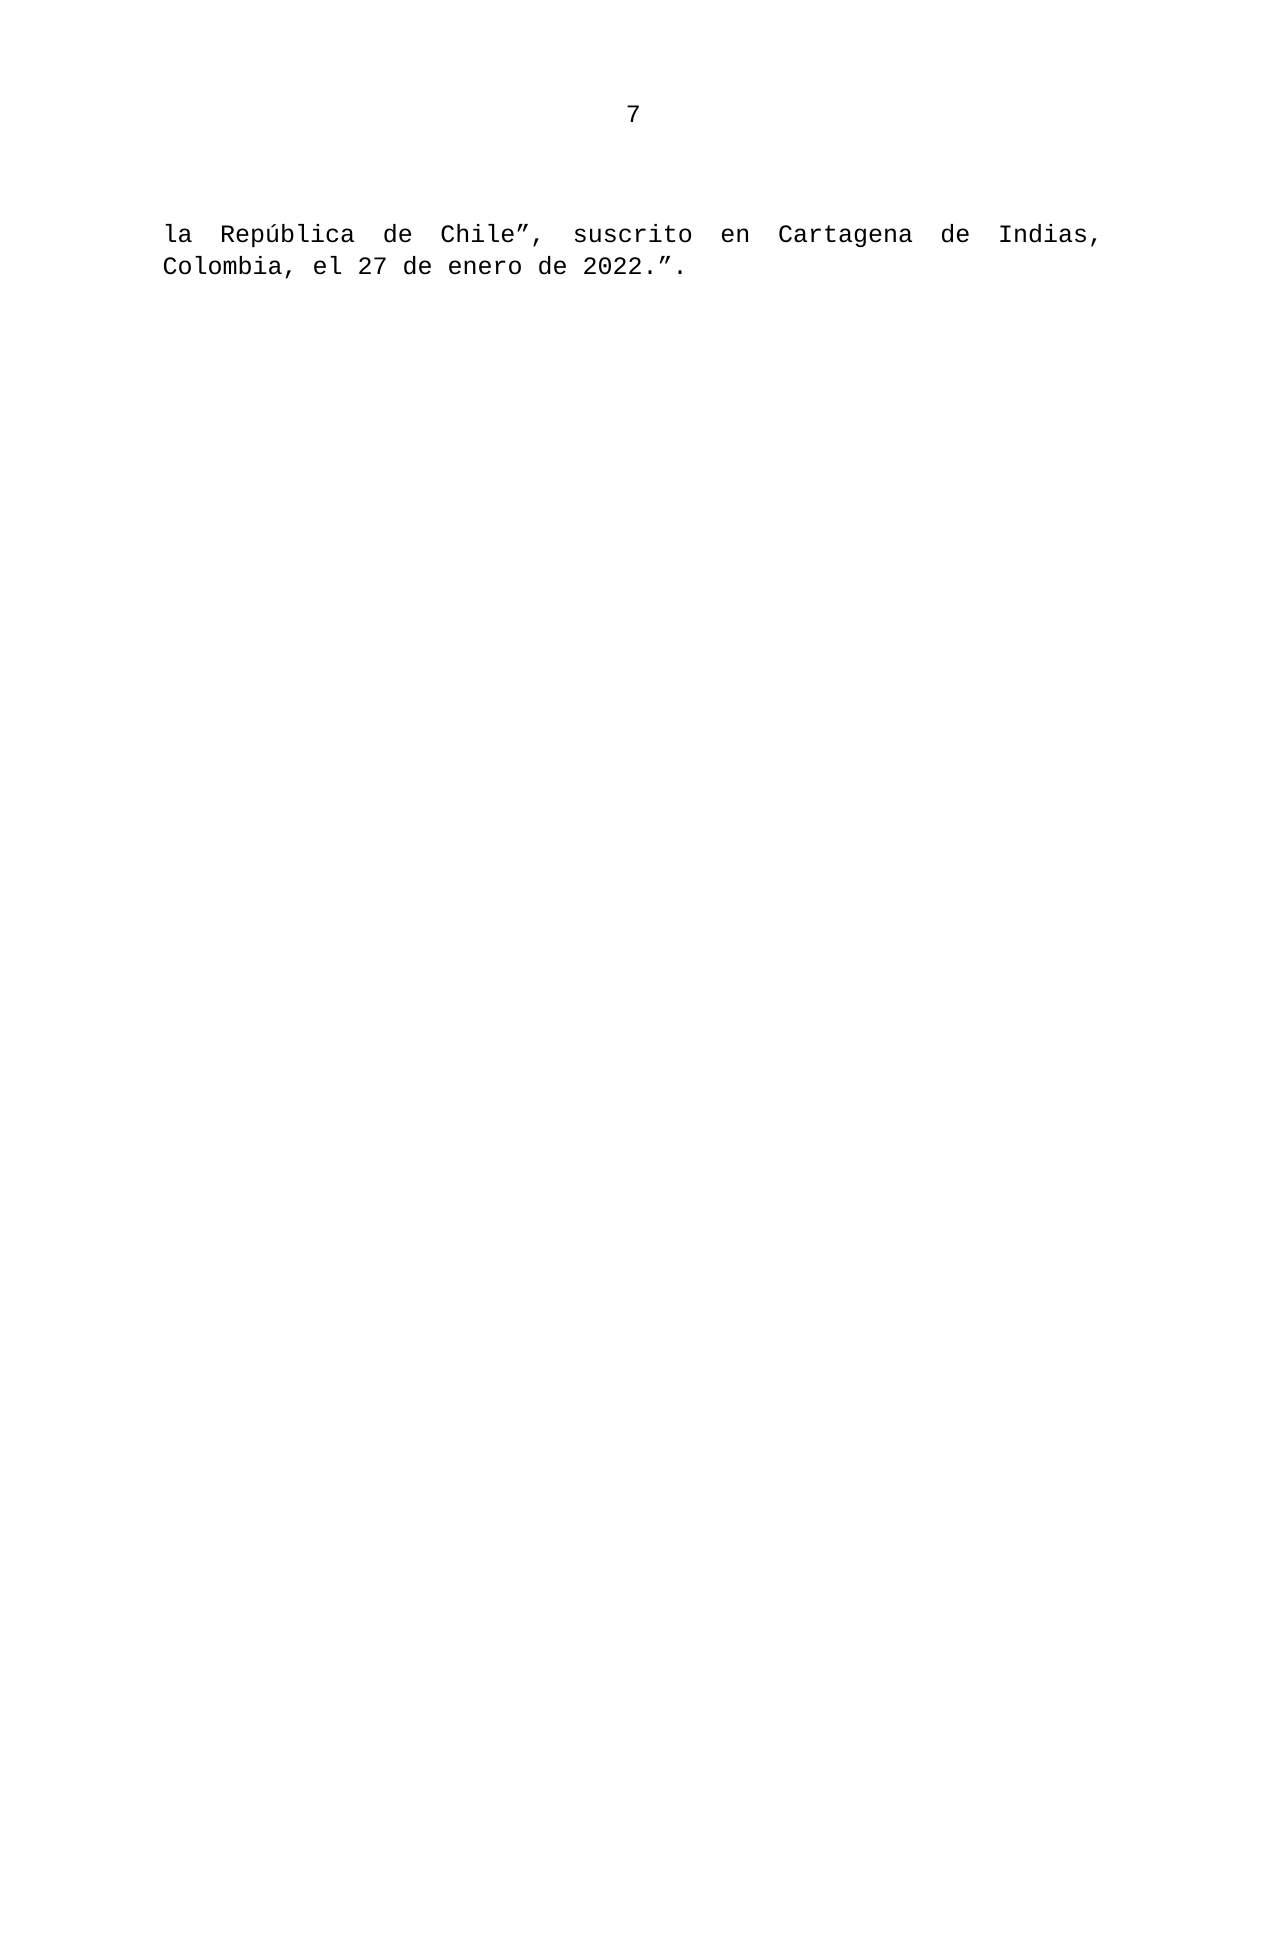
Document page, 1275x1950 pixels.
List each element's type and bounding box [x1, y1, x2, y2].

text [162, 221, 1104, 282]
